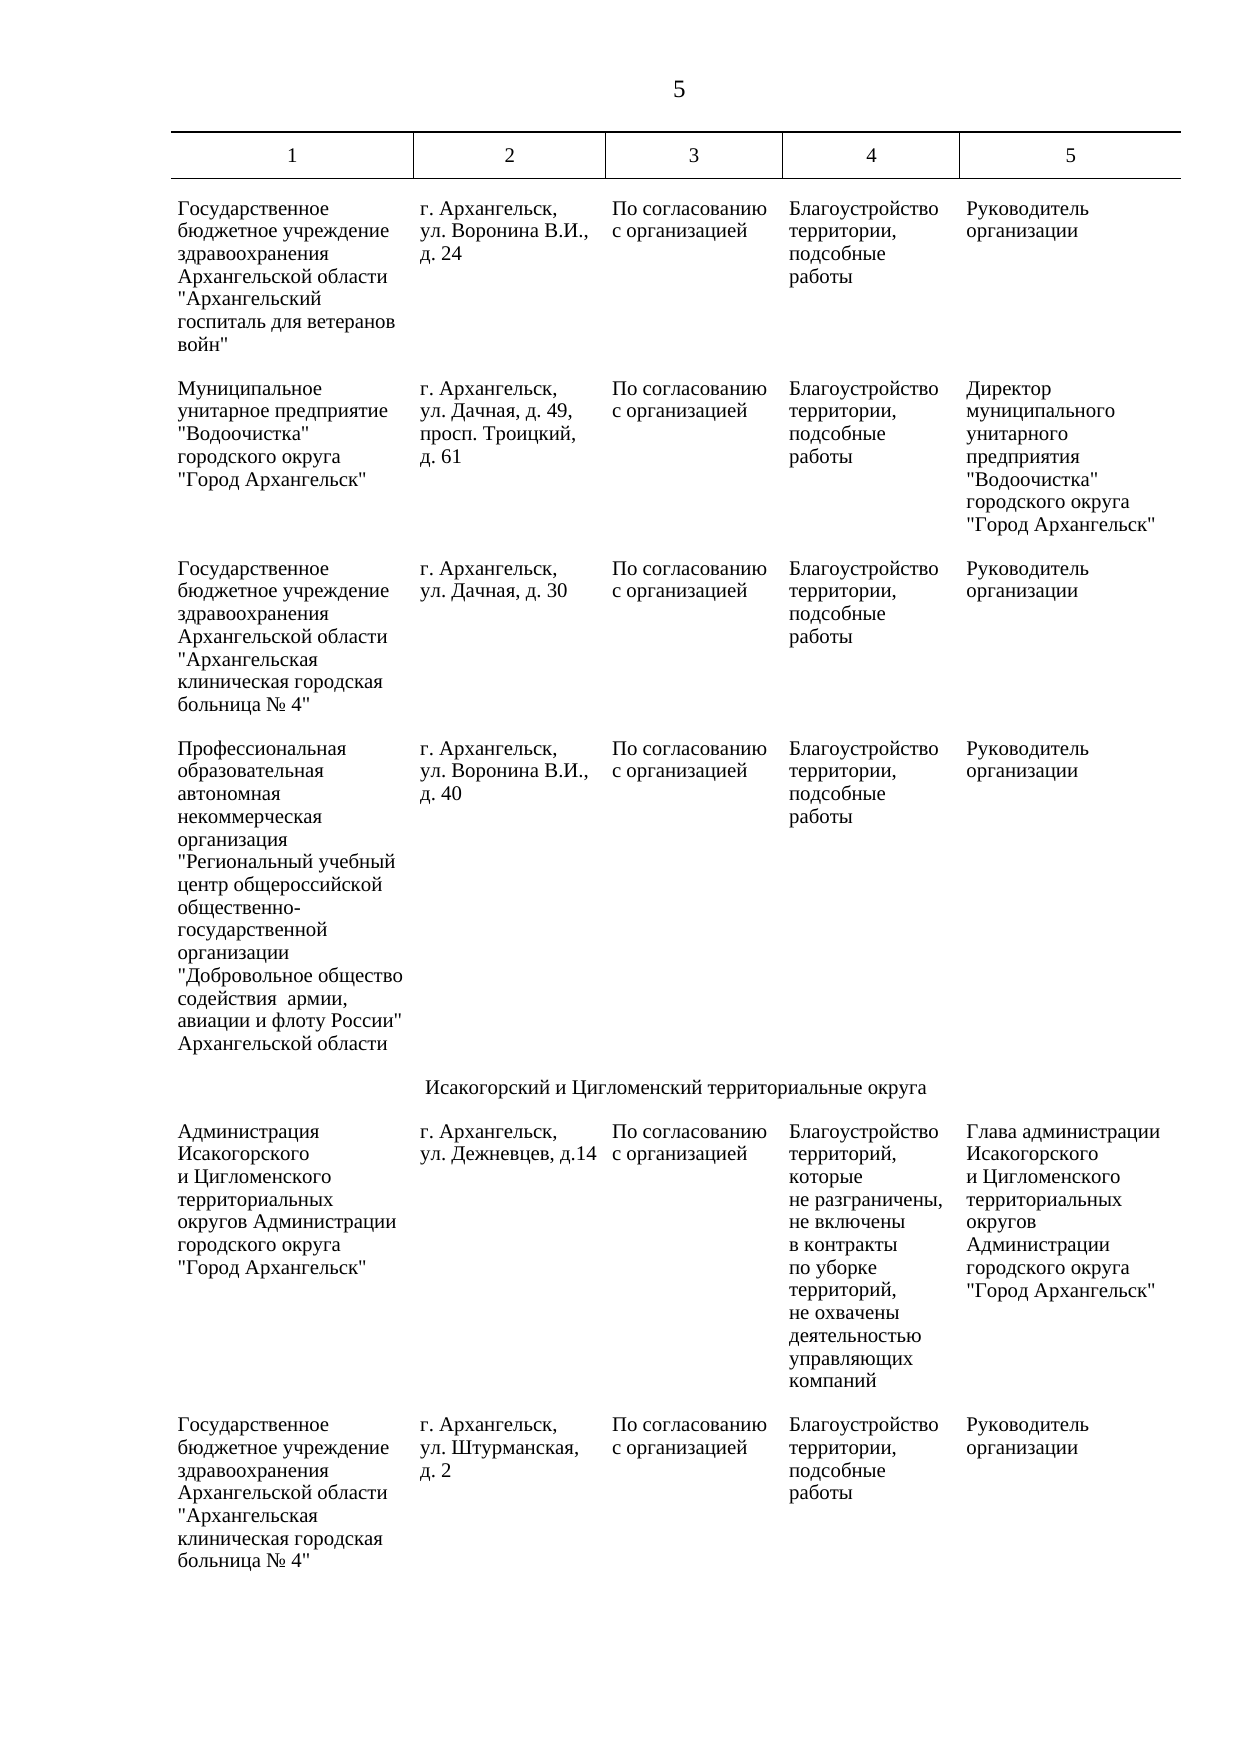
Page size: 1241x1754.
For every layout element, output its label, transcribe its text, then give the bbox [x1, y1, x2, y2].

table_header По согласованию с организацией [605, 186, 782, 366]
table_cell Благоустройство территории, подсобные работы [783, 1403, 960, 1583]
table_cell Профессиональная образовательная автономная некоммерческая организация "Региональный учебный центр общероссийской общественно-государственной организации "Добровольное общество содействия армии, авиации и флоту России" Архангельской области [171, 727, 413, 1066]
table_header Руководитель организации [960, 186, 1181, 366]
table_cell Администрация Исакогорского и Цигломенского территориальных округов Администрации городского округа "Город Архангельск" [171, 1110, 413, 1403]
table_cell г. Архангельск, ул. Дачная, д. 49, просп. Троицкий, д. 61 [414, 366, 605, 547]
table_cell Благоустройство территорий, которые не разграничены, не включены в контракты по уборке территорий, не охвачены деятельностью управляющих компаний [783, 1110, 960, 1403]
table_cell Государственное бюджетное учреждение здравоохранения Архангельской области "Архангельская клиническая городская больница № 4" [171, 547, 413, 727]
table_cell Благоустройство территории, подсобные работы [783, 727, 960, 1066]
table_cell Благоустройство территории, подсобные работы [783, 366, 960, 547]
table_cell Государственное бюджетное учреждение здравоохранения Архангельской области "Архангельская клиническая городская больница № 4" [171, 1403, 413, 1583]
table_cell г. Архангельск, ул. Штурманская, д. 2 [414, 1403, 605, 1583]
table_cell Директор муниципального унитарного предприятия "Водоочистка" городского округа "Город Архангельск" [960, 366, 1181, 547]
table_cell Глава администрации Исакогорского и Цигломенского территориальных округов Администрации городского округа "Город Архангельск" [960, 1110, 1181, 1403]
table_cell Руководитель организации [960, 1403, 1181, 1583]
table_cell По согласованию с организацией [605, 547, 782, 727]
table_cell г. Архангельск, ул. Дежневцев, д.14 [414, 1110, 605, 1403]
table_cell Руководитель организации [960, 547, 1181, 727]
table_cell Муниципальное унитарное предприятие "Водоочистка" городского округа "Город Архангельск" [171, 366, 413, 547]
table_header Государственное бюджетное учреждение здравоохранения Архангельской области "Архангельский госпиталь для ветеранов войн" [171, 186, 413, 366]
table_cell Руководитель организации [960, 727, 1181, 1066]
table_cell По согласованию с организацией [605, 366, 782, 547]
table_cell Благоустройство территории, подсобные работы [783, 547, 960, 727]
table_cell г. Архангельск, ул. Воронина В.И., д. 40 [414, 727, 605, 1066]
table_cell По согласованию с организацией [605, 727, 782, 1066]
table_cell По согласованию с организацией [605, 1110, 782, 1403]
table_header Благоустройство территории, подсобные работы [783, 186, 960, 366]
table_cell По согласованию с организацией [605, 1403, 782, 1583]
table_cell Исакогорский и Цигломенский территориальные округа [171, 1066, 1181, 1109]
table_header г. Архангельск, ул. Воронина В.И., д. 24 [414, 186, 605, 366]
table_cell г. Архангельск, ул. Дачная, д. 30 [414, 547, 605, 727]
